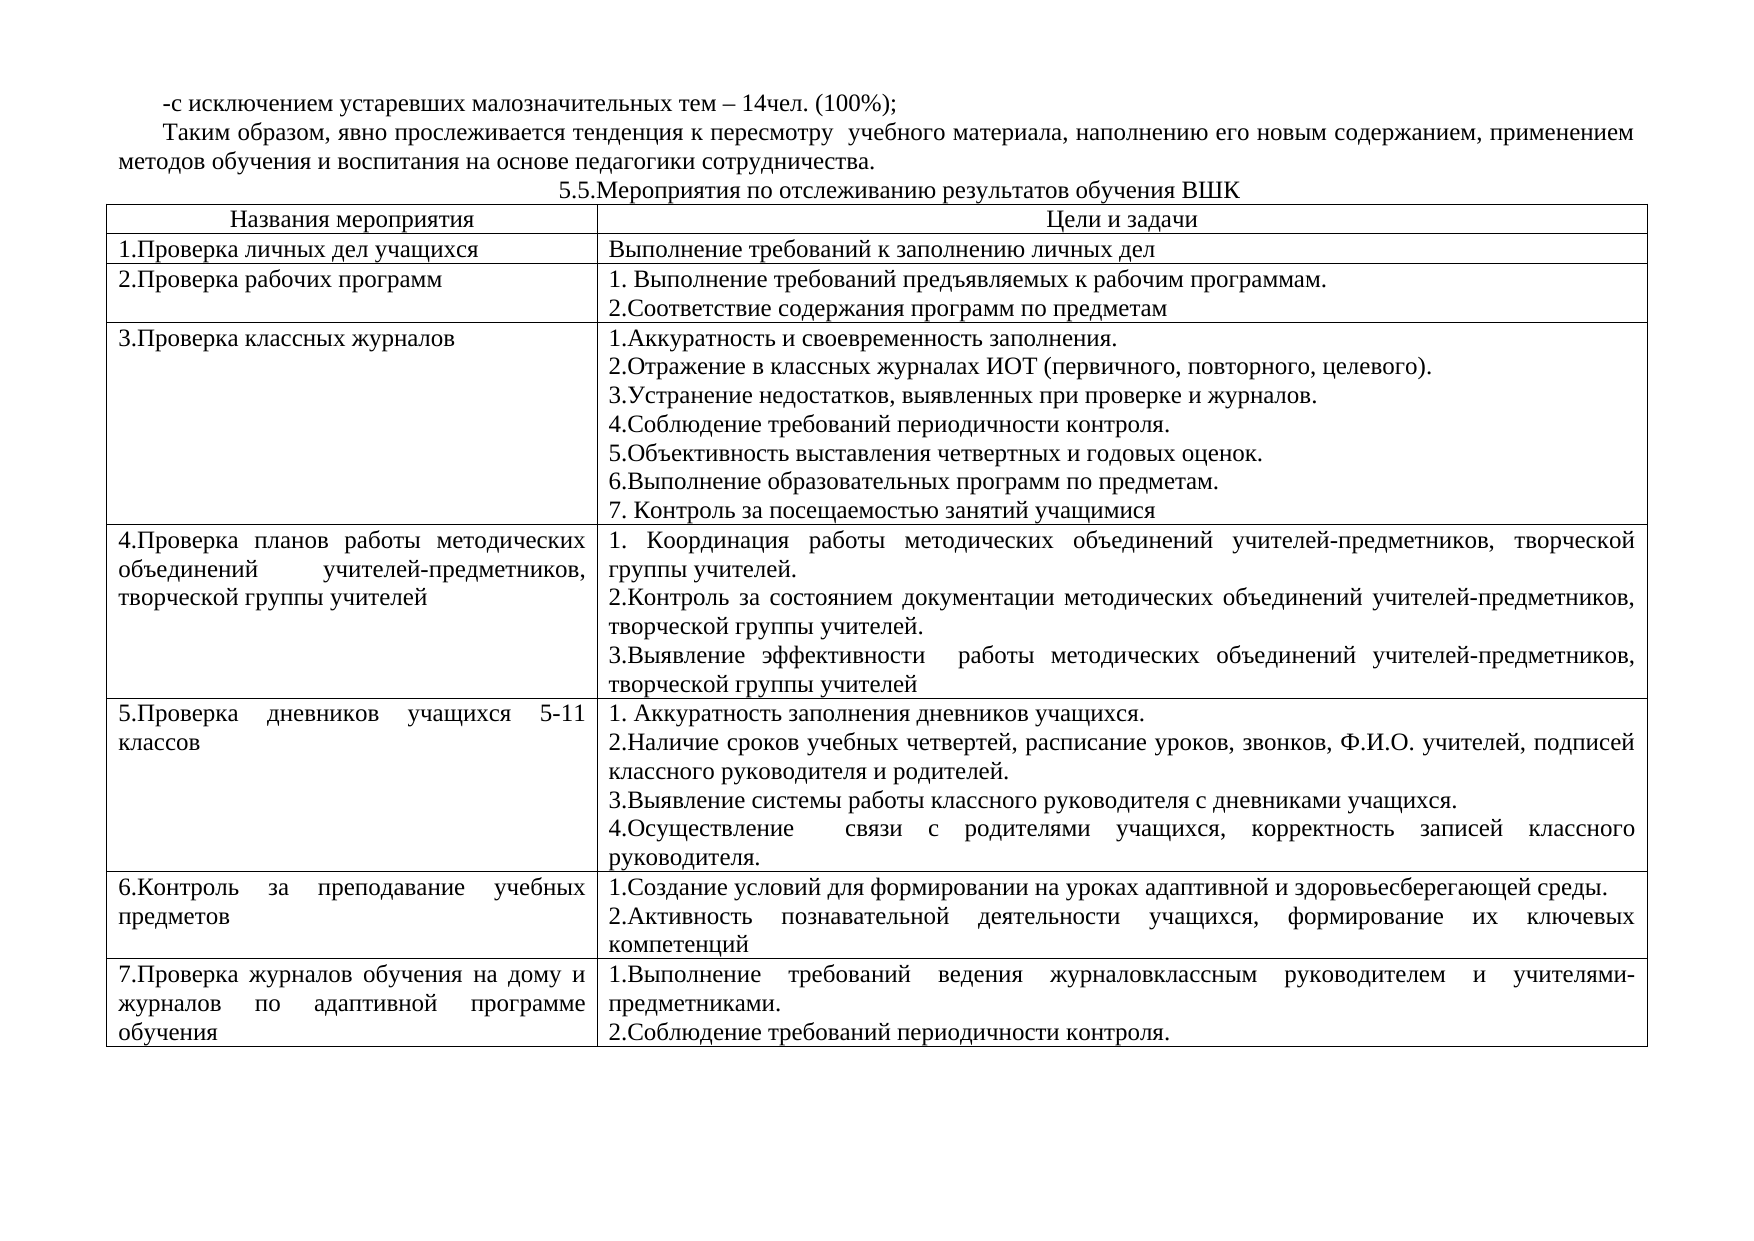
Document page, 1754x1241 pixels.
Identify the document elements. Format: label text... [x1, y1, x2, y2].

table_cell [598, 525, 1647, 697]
text -с исключением устаревших малозначительных тем – 14чел. (100%); [118, 88, 1636, 117]
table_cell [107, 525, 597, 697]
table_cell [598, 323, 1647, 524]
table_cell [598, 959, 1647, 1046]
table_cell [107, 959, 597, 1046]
text 5.5.Мероприятия по отслеживанию результатов обучения ВШК [118, 175, 1636, 203]
text Таким образом, явно прослеживается тенденция к пересмотру учебного материала, наполнению его новым содержанием, применением методов обучения и воспитания на основе педагогики сотрудничества. [118, 117, 1636, 175]
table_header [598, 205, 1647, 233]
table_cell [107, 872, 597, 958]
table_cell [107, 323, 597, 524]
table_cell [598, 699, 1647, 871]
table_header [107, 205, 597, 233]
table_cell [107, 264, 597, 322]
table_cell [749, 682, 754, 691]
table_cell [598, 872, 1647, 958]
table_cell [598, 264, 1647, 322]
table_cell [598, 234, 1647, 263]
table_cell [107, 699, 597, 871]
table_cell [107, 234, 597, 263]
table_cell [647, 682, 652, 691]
